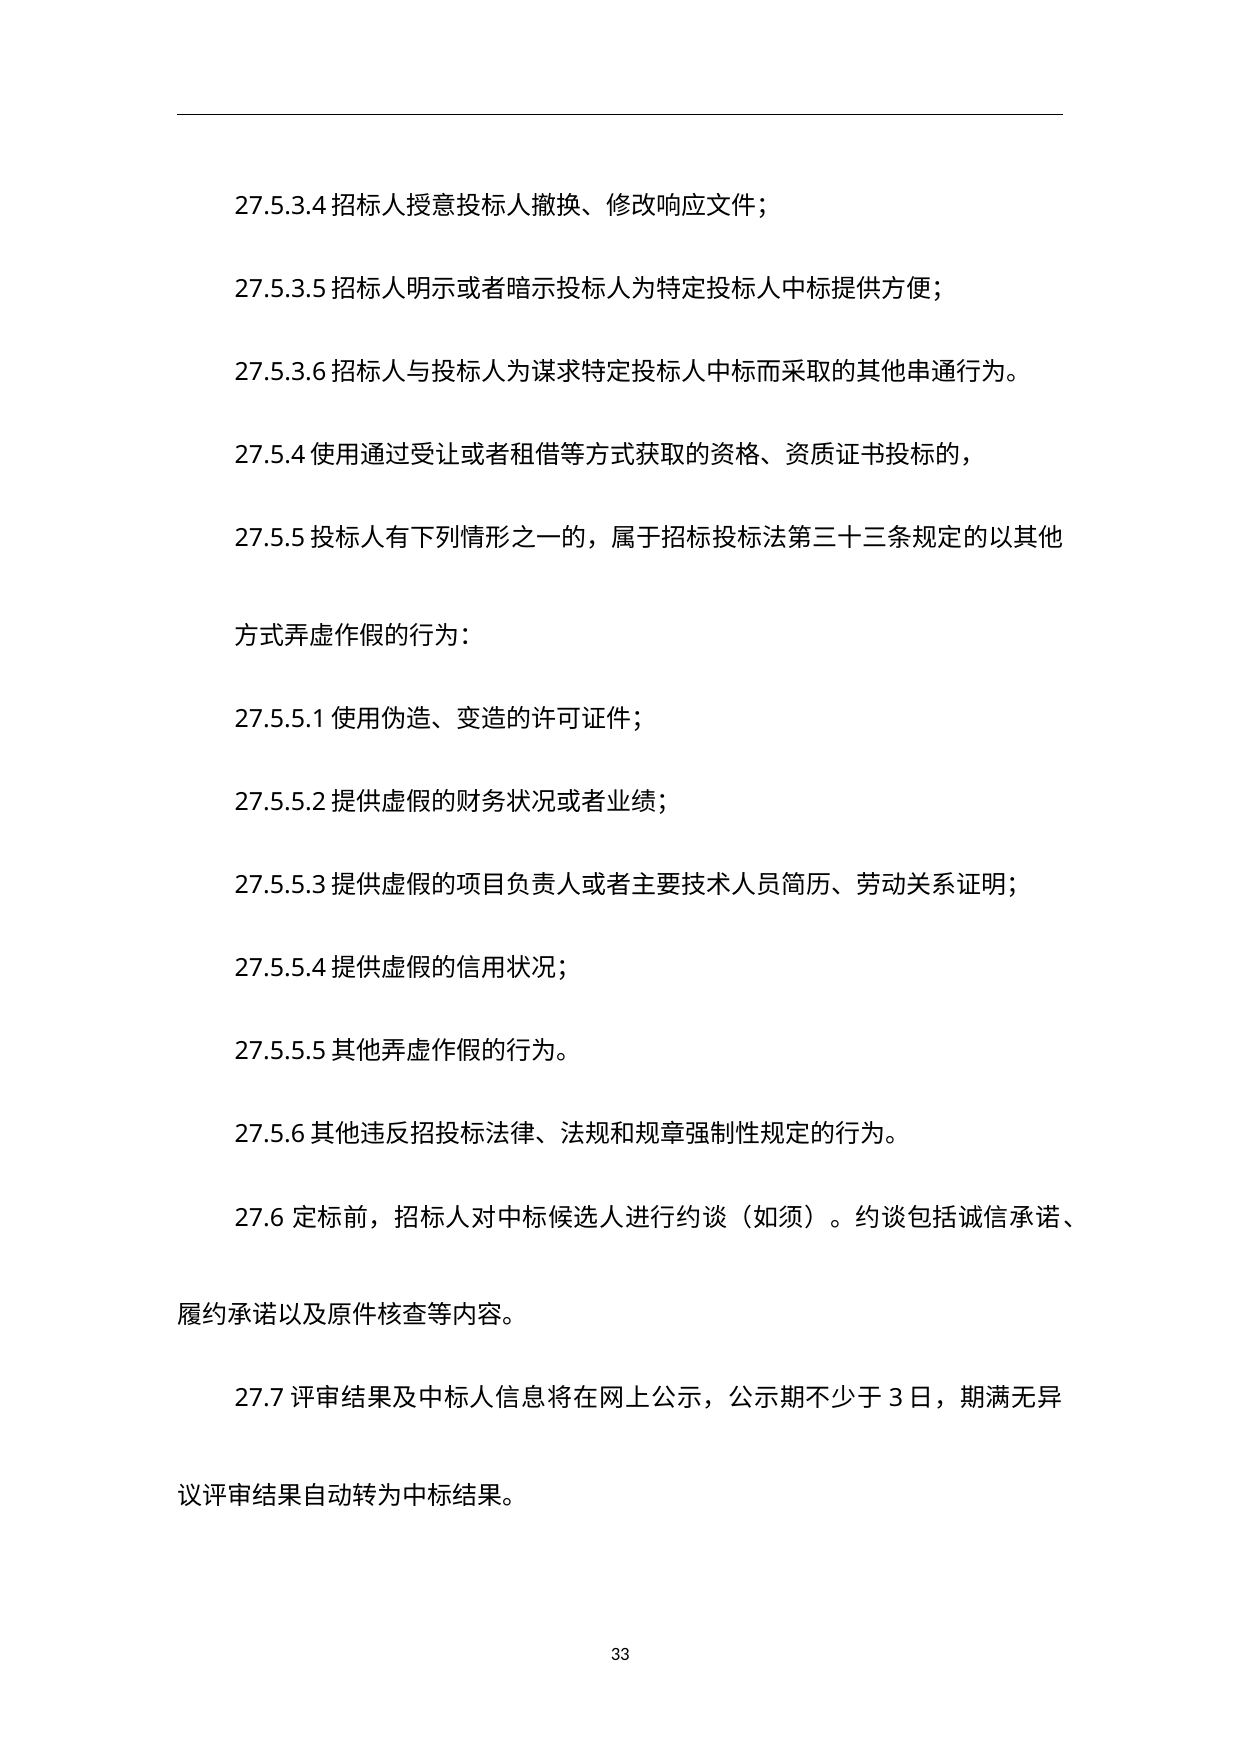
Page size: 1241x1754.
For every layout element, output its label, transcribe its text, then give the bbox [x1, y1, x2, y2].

text 27.5.6其他违反招投标法律、法规和规章强制性规定的行为。 [234, 1099, 1063, 1164]
text 27.5.3.4招标人授意投标人撤换、修改响应文件； [234, 171, 1063, 236]
text 27.7评审结果及中标人信息将在网上公示，公示期不少于3日，期满无异议评审结果自动转为中标结果。 [177, 1363, 1063, 1526]
text 27.5.5.2提供虚假的财务状况或者业绩； [234, 767, 1063, 832]
text 27.5.4使用通过受让或者租借等方式获取的资格、资质证书投标的， [234, 420, 1063, 485]
text 27.6 定标前，招标人对中标候选人进行约谈（如须）。约谈包括诚信承诺、履约承诺以及原件核查等内容。 [177, 1183, 1063, 1345]
text 27.5.5.4提供虚假的信用状况； [234, 933, 1063, 998]
text 27.5.5投标人有下列情形之一的，属于招标投标法第三十三条规定的以其他方式弄虚作假的行为： [234, 503, 1063, 666]
text 27.5.5.3提供虚假的项目负责人或者主要技术人员简历、劳动关系证明； [234, 850, 1063, 915]
text 27.5.5.5其他弄虚作假的行为。 [234, 1016, 1063, 1081]
text 27.5.3.5招标人明示或者暗示投标人为特定投标人中标提供方便； [234, 254, 1063, 319]
text 27.5.5.1使用伪造、变造的许可证件； [234, 684, 1063, 749]
text 27.5.3.6招标人与投标人为谋求特定投标人中标而采取的其他串通行为。 [234, 337, 1063, 402]
